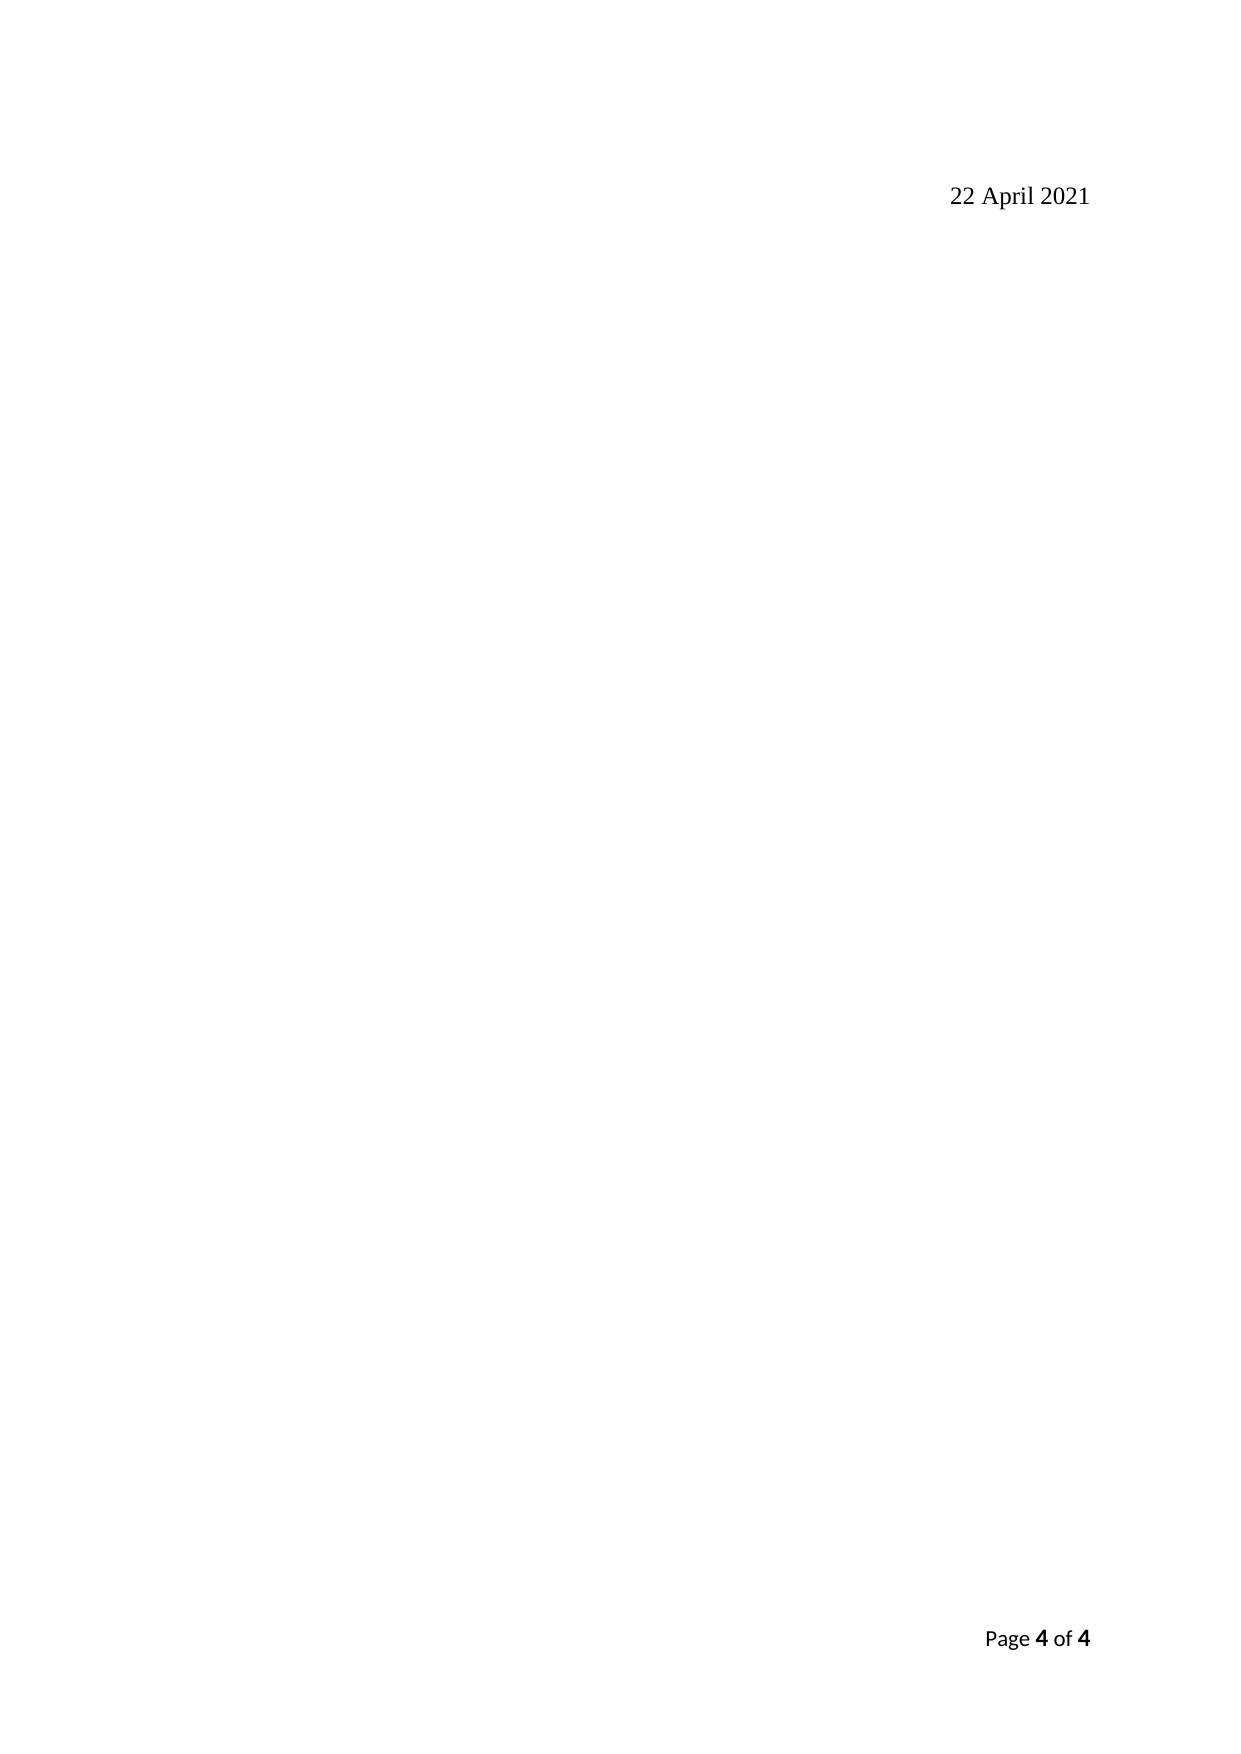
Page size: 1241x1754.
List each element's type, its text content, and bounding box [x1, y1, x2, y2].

list 22 April 2021 [225, 181, 1090, 210]
